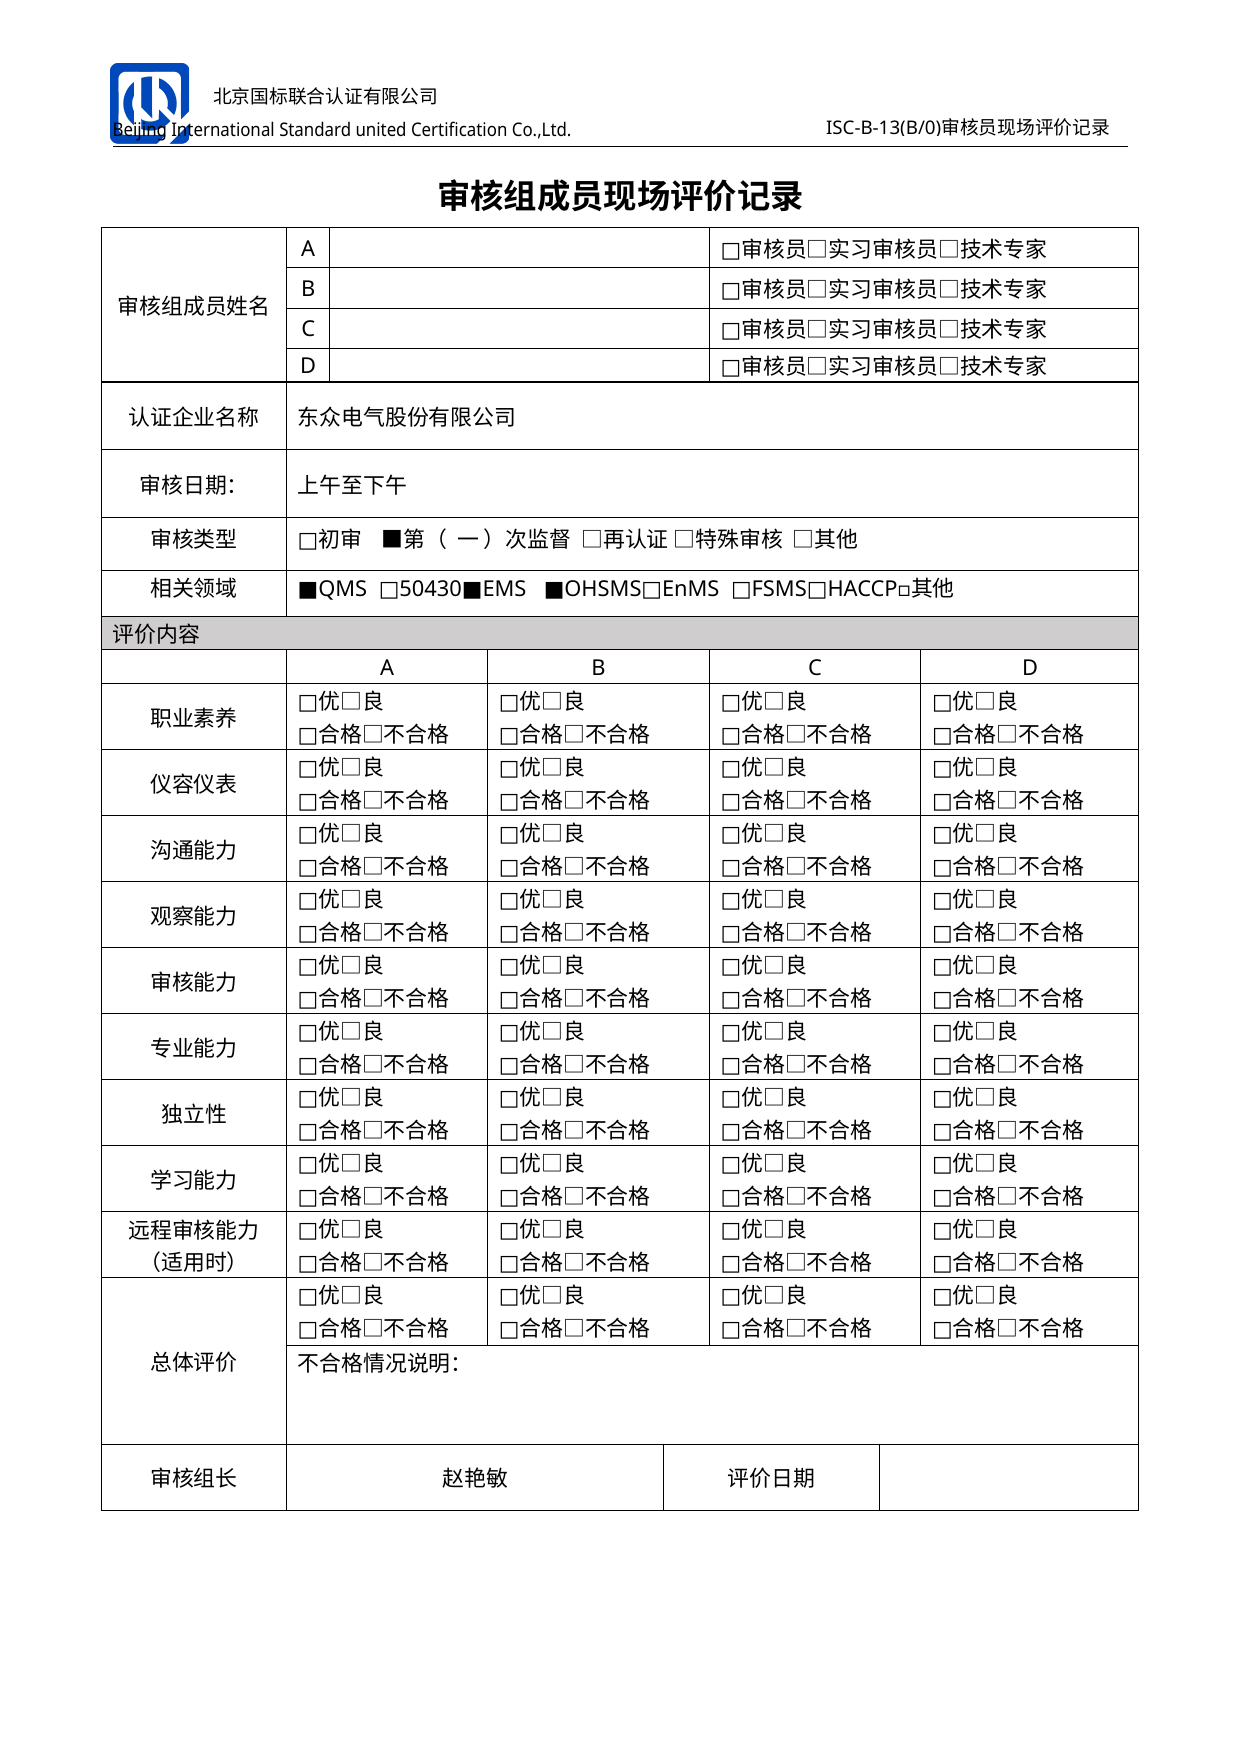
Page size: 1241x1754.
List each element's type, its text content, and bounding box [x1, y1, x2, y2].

table_cell [330, 349, 709, 381]
table_cell 审核组长 [102, 1445, 286, 1509]
table_cell □优□良 □合格□不合格 [710, 1014, 920, 1079]
table_cell 相关领域 [102, 571, 286, 616]
table_cell [102, 650, 286, 683]
table_cell B [488, 650, 709, 683]
table_cell [330, 309, 709, 348]
table_cell □优□良 □合格□不合格 [921, 882, 1138, 947]
table_cell □优□良 □合格□不合格 [287, 1080, 487, 1145]
table_cell □优□良 □合格□不合格 [488, 1014, 709, 1079]
table_cell ■QMS □50430■EMS ■OHSMS□EnMS □FSMS□HACCP□其他 [287, 571, 1138, 616]
table_cell □优□良 □合格□不合格 [921, 1212, 1138, 1277]
table_cell 审核类型 [102, 518, 286, 570]
picture [110, 63, 190, 144]
table_cell □优□良 □合格□不合格 [287, 1212, 487, 1277]
table_header □审核员□实习审核员□技术专家 [710, 228, 1138, 267]
table_cell □优□良 □合格□不合格 [488, 948, 709, 1013]
table_cell □优□良 □合格□不合格 [488, 1146, 709, 1211]
table_cell [330, 268, 709, 308]
table_cell □优□良 □合格□不合格 [710, 1278, 920, 1345]
table_cell D [921, 650, 1138, 683]
table_cell □优□良 □合格□不合格 [710, 1080, 920, 1145]
table_cell □优□良 □合格□不合格 [921, 1080, 1138, 1145]
table_cell □优□良 □合格□不合格 [287, 750, 487, 815]
table_cell □优□良 □合格□不合格 [287, 1146, 487, 1211]
table_cell □优□良 □合格□不合格 [710, 948, 920, 1013]
table_cell 专业能力 [102, 1014, 286, 1079]
table_cell □优□良 □合格□不合格 [488, 1212, 709, 1277]
table_cell A [287, 650, 487, 683]
table_cell □优□良 □合格□不合格 [921, 948, 1138, 1013]
table_cell □优□良 □合格□不合格 [488, 1080, 709, 1145]
table_cell □优□良 □合格□不合格 [921, 816, 1138, 881]
table_cell [880, 1445, 1138, 1509]
table_cell 赵艳敏 [287, 1445, 663, 1509]
table_cell 独立性 [102, 1080, 286, 1145]
table_cell □初审 ■第（ 一 ）次监督 □再认证 □特殊审核 □其他 [287, 518, 1138, 570]
table_cell 审核能力 [102, 948, 286, 1013]
table_cell D [287, 349, 329, 381]
table_cell 评价日期 [664, 1445, 879, 1509]
table_cell □审核员□实习审核员□技术专家 [710, 349, 1138, 381]
table_cell C [287, 309, 329, 348]
table_cell 远程审核能力 （适用时） [102, 1212, 286, 1277]
table_cell □优□良 □合格□不合格 [287, 1278, 487, 1345]
table_header [330, 228, 709, 267]
table_cell □优□良 □合格□不合格 [710, 816, 920, 881]
table_cell 观察能力 [102, 882, 286, 947]
table_cell □审核员□实习审核员□技术专家 [710, 268, 1138, 308]
table_cell □优□良 □合格□不合格 [710, 1146, 920, 1211]
table_cell □优□良 □合格□不合格 [488, 684, 709, 749]
table_cell 仪容仪表 [102, 750, 286, 815]
table_cell 评价内容 [102, 617, 1138, 649]
table_cell □优□良 □合格□不合格 [710, 882, 920, 947]
table_cell □优□良 □合格□不合格 [710, 750, 920, 815]
table_cell C [710, 650, 920, 683]
table_cell □优□良 □合格□不合格 [921, 1014, 1138, 1079]
table_cell 总体评价 [102, 1278, 286, 1443]
table_cell 审核日期： [102, 450, 286, 517]
table_cell 认证企业名称 [102, 383, 286, 449]
table_cell □优□良 □合格□不合格 [488, 1278, 709, 1345]
table_cell 沟通能力 [102, 816, 286, 881]
table_cell 东众电气股份有限公司 [287, 383, 1138, 449]
table_cell □优□良 □合格□不合格 [710, 684, 920, 749]
table_cell 上午至下午 [287, 450, 1138, 517]
table_cell □优□良 □合格□不合格 [287, 684, 487, 749]
table_cell □优□良 □合格□不合格 [287, 1014, 487, 1079]
text 审核组成员现场评价记录 [112, 162, 1128, 227]
table_cell 不合格情况说明： [287, 1346, 1138, 1443]
table_cell □优□良 □合格□不合格 [921, 750, 1138, 815]
table_header 审核组成员姓名 [102, 228, 286, 381]
table_cell 学习能力 [102, 1146, 286, 1211]
table_cell 职业素养 [102, 684, 286, 749]
table_cell □优□良 □合格□不合格 [287, 948, 487, 1013]
table_cell □审核员□实习审核员□技术专家 [710, 309, 1138, 348]
table_cell □优□良 □合格□不合格 [488, 882, 709, 947]
table_cell B [287, 268, 329, 308]
table_header A [287, 228, 329, 267]
table_cell □优□良 □合格□不合格 [488, 750, 709, 815]
table_cell □优□良 □合格□不合格 [287, 882, 487, 947]
table_cell □优□良 □合格□不合格 [921, 1146, 1138, 1211]
table_cell □优□良 □合格□不合格 [287, 816, 487, 881]
table_cell □优□良 □合格□不合格 [921, 1278, 1138, 1345]
table_cell □优□良 □合格□不合格 [921, 684, 1138, 749]
table_cell □优□良 □合格□不合格 [710, 1212, 920, 1277]
table_cell □优□良 □合格□不合格 [488, 816, 709, 881]
